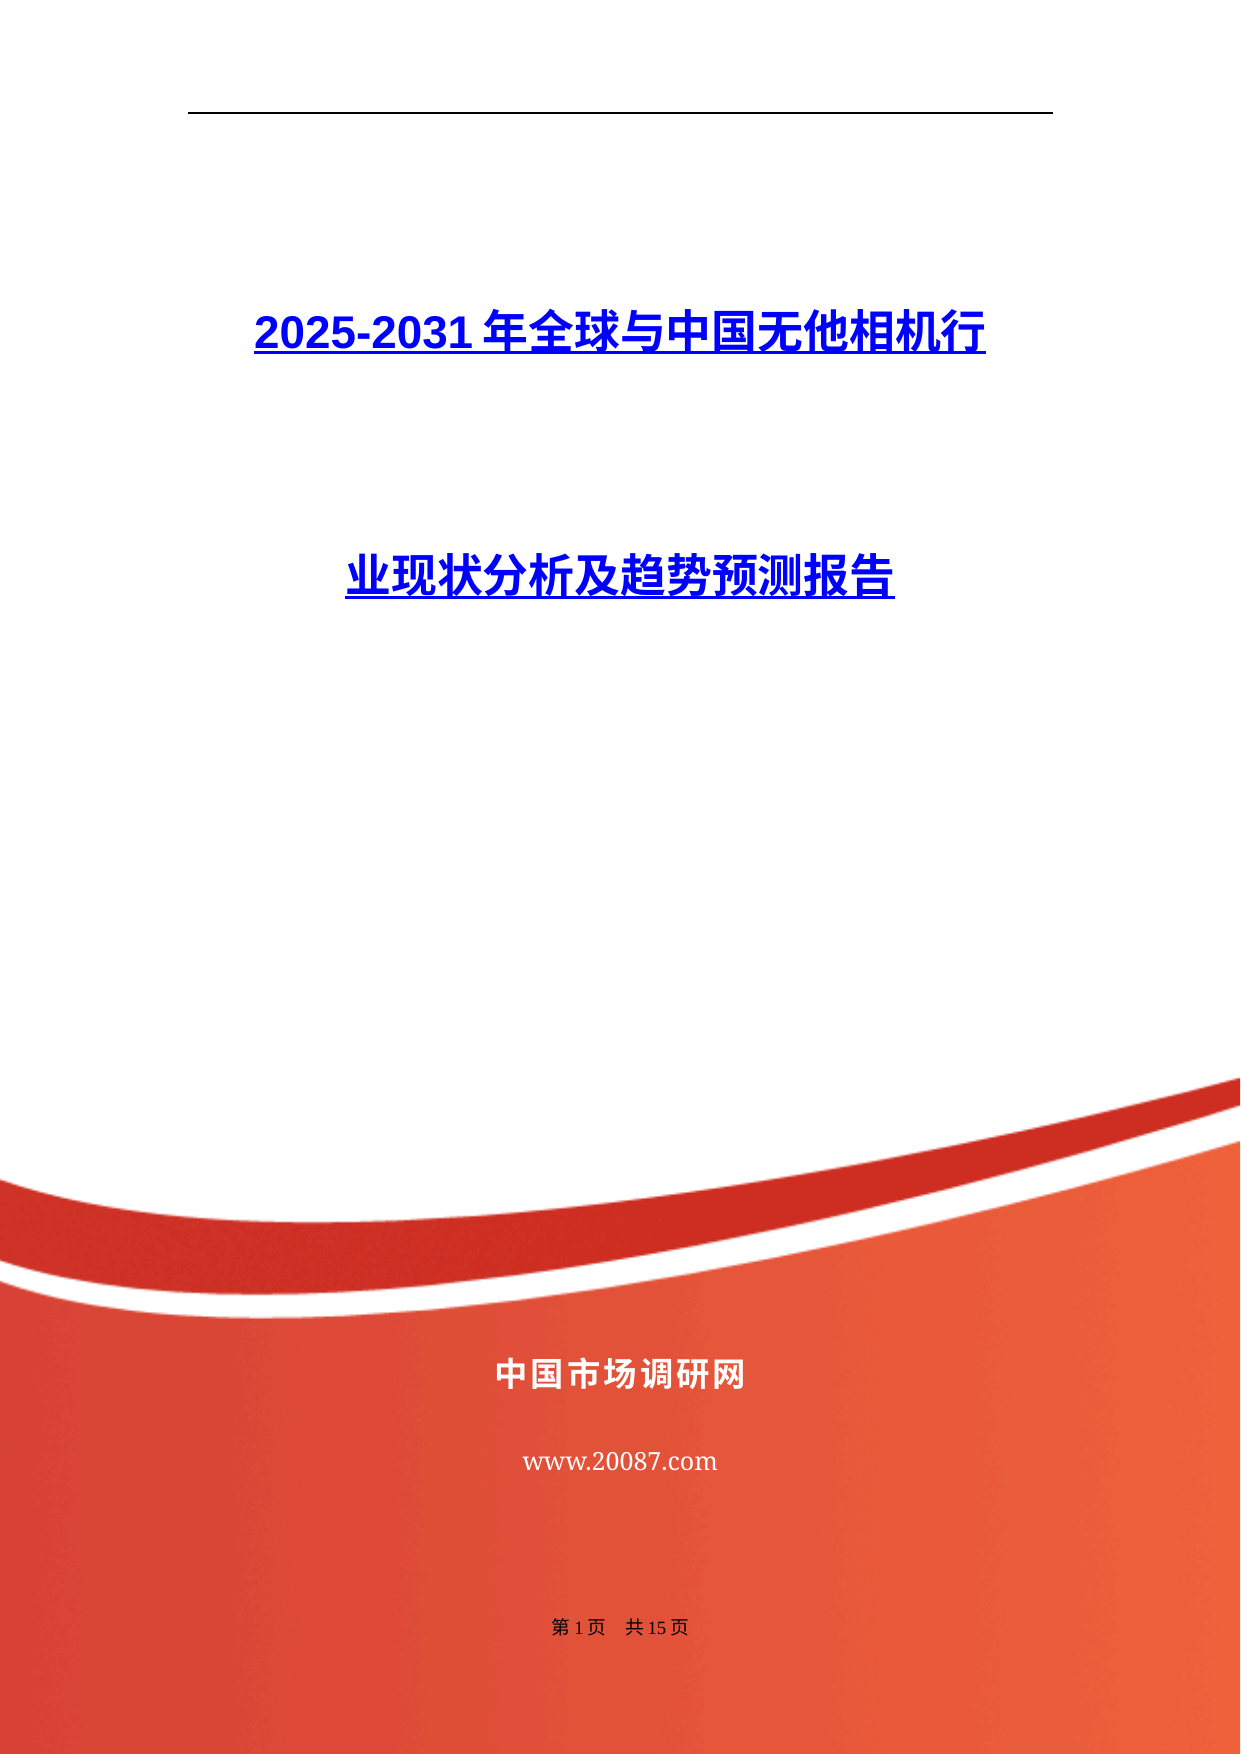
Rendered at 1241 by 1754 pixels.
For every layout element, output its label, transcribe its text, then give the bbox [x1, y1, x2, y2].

text www.20087.com [187, 1428, 1053, 1493]
subtitle 中国市场调研网 [187, 1339, 1053, 1404]
picture [0, 1006, 1241, 1754]
table_header 2025-2031年全球与中国无他相机行业现状分析及趋势预测报告 [188, 207, 1053, 773]
